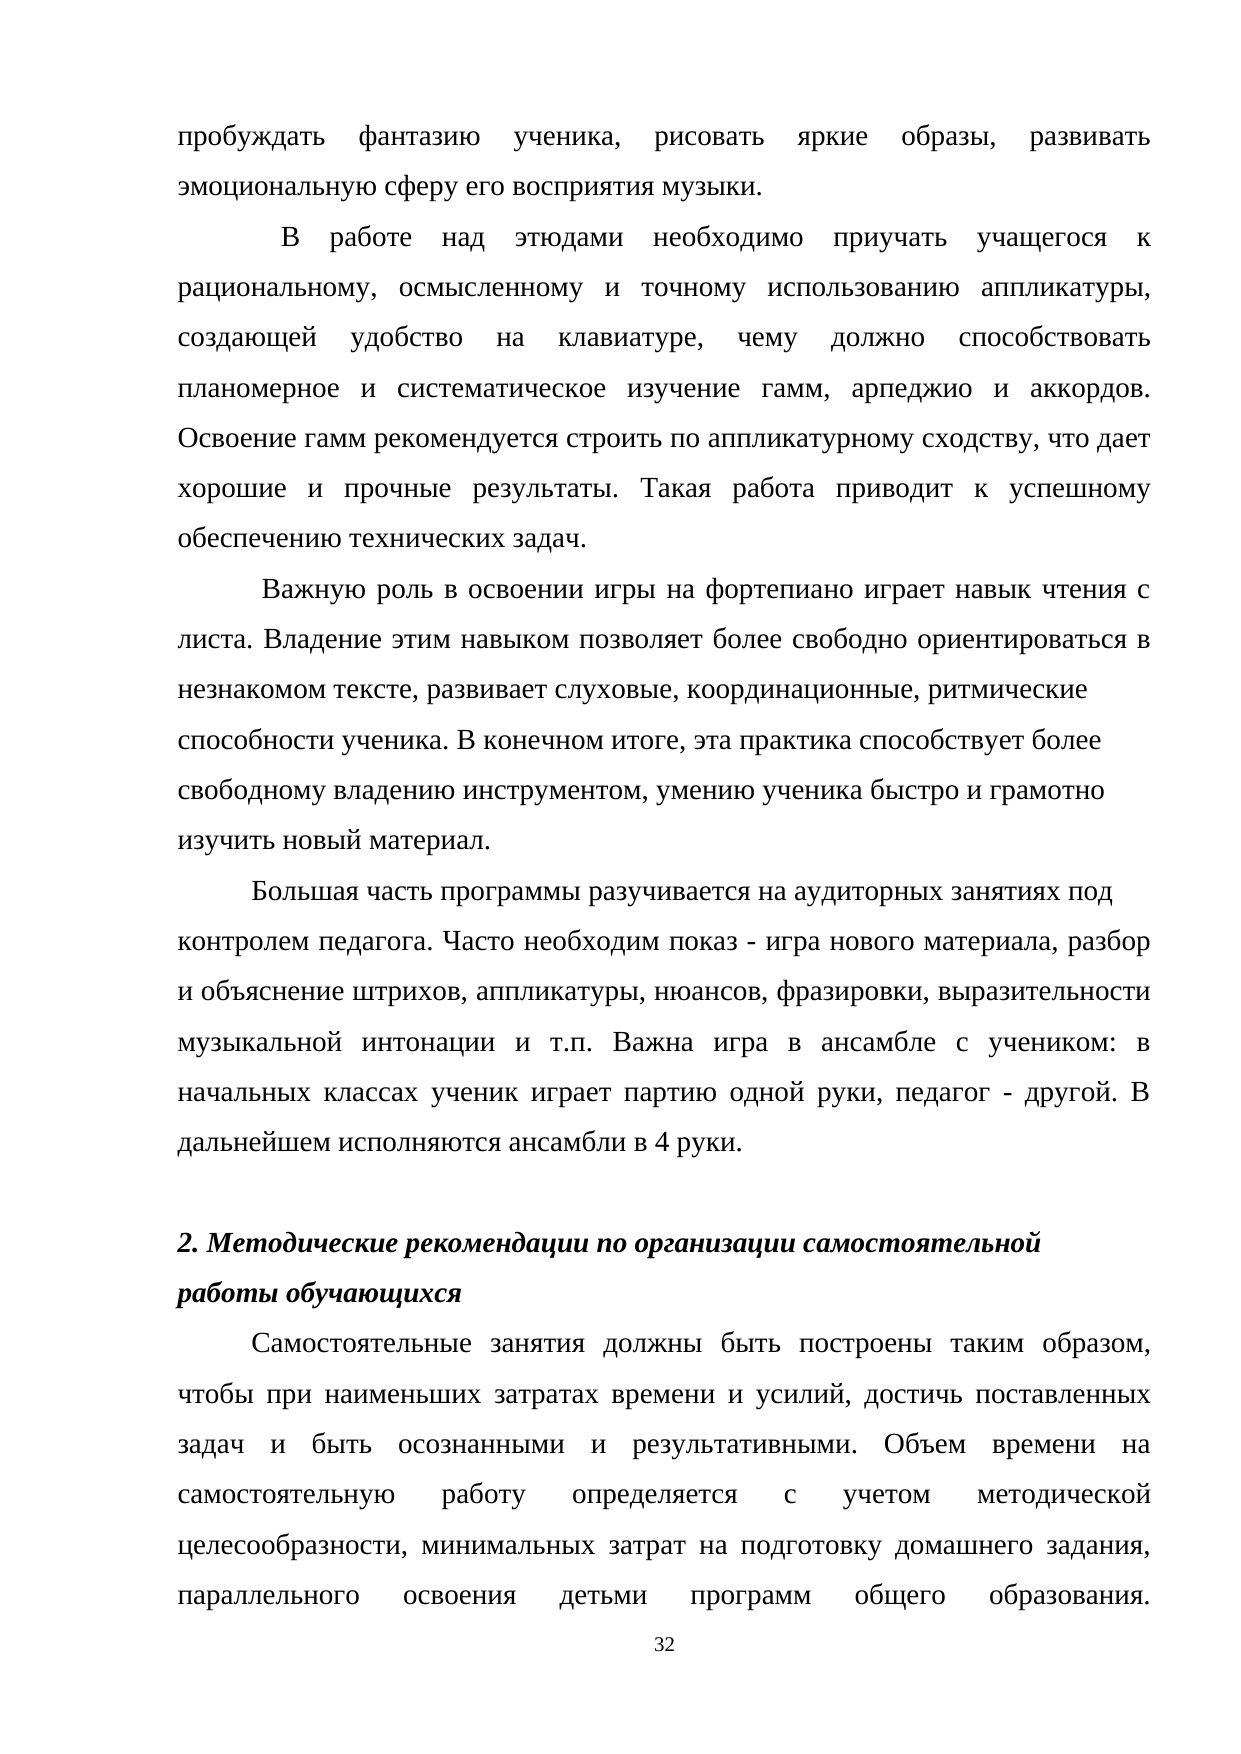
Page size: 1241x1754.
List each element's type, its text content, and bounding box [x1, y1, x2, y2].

text 2. Методические рекомендации по организации самостоятельной [177, 1225, 1152, 1258]
text изучить новый материал. [177, 822, 1152, 856]
text свободному владению инструментом, умению ученика быстро и грамотно [177, 772, 1152, 806]
text Важную роль в освоении игры на фортепиано играет навык чтения с листа. Владение этим навыком позволяет более свободно ориентироваться в незнакомом тексте, развивает слуховые, координационные, ритмические [177, 571, 1152, 705]
text Большая часть программы разучивается на аудиторных занятиях под [177, 873, 1152, 906]
text способности ученика. В конечном итоге, эта практика способствует более [177, 722, 1152, 755]
text В работе над этюдами необходимо приучать учащегося к рациональному, осмысленному и точному использованию аппликатуры, создающей удобство на клавиатуре, чему должно способствовать планомерное и систематическое изучение гамм, арпеджио и аккордов. Освоение гамм рекомендуется строить по аппликатурному сходству, что дает хорошие и прочные результаты. Такая работа приводит к успешному обеспечению технических задач. [177, 219, 1152, 554]
text пробуждать фантазию ученика, рисовать яркие образы, развивать эмоциональную сферу его восприятия музыки. [177, 118, 1152, 202]
text контролем педагога. Часто необходим показ - игра нового материала, разбор и объяснение штрихов, аппликатуры, нюансов, фразировки, выразительности музыкальной интонации и т.п. Важна игра в ансамбле с учеником: в начальных классах ученик играет партию одной руки, педагог - другой. В дальнейшем исполняются ансамбли в 4 руки. [177, 923, 1152, 1158]
text работы обучающихся [177, 1275, 1152, 1309]
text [177, 1326, 1152, 1611]
